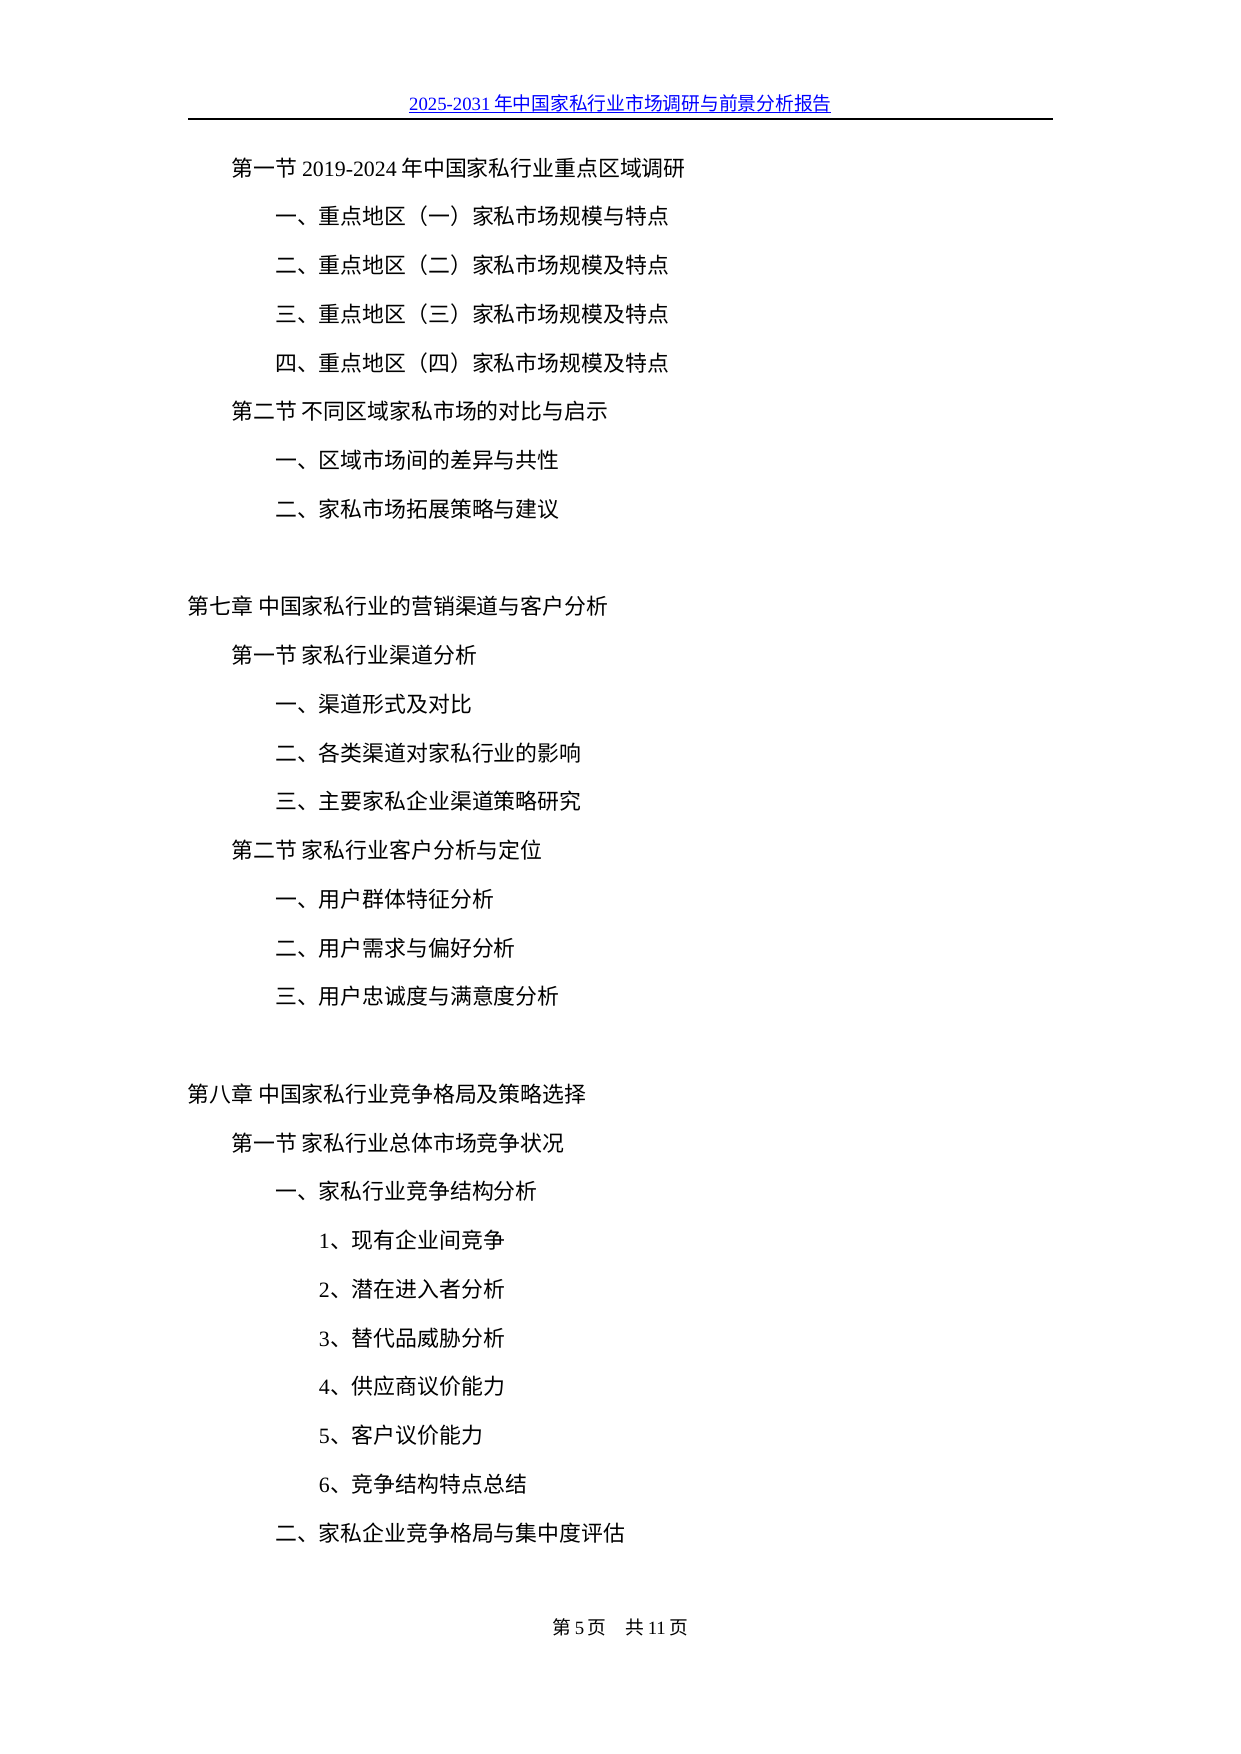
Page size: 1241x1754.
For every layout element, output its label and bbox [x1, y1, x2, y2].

text [187, 150, 1053, 1548]
